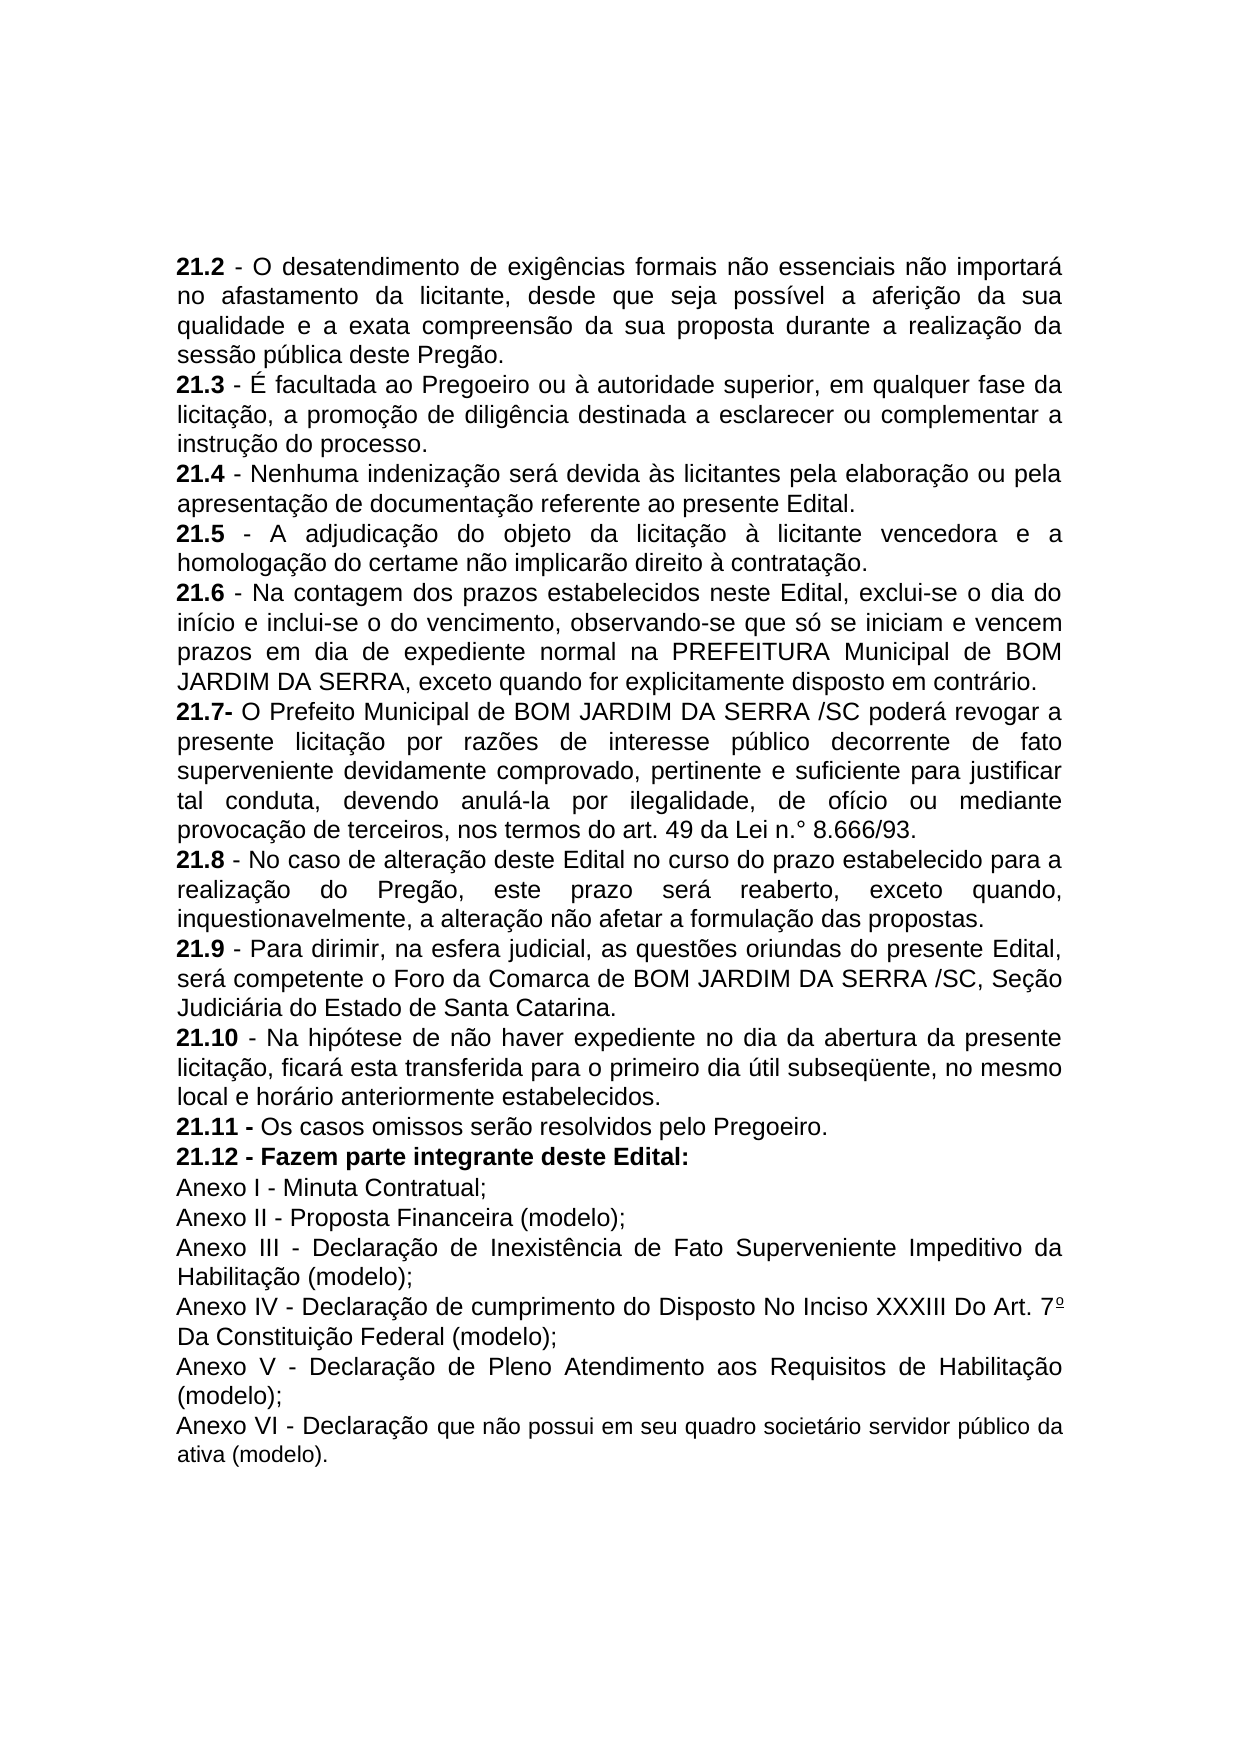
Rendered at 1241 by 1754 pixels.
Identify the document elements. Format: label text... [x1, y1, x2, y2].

text 21.4 - Nenhuma indenização será devida às licitantes pela elaboração ou pela apresentação de documentação referente ao presente Edital. [176, 459, 1063, 518]
text 21.12 - Fazem parte integrante deste Edital: [176, 1142, 1064, 1171]
text Anexo I - Minuta Contratual; [176, 1173, 1063, 1202]
text Anexo VI - Declaração que não possui em seu quadro societário servidor público da ativa (modelo). [176, 1411, 1064, 1467]
text 21.7- O Prefeito Municipal de BOM JARDIM DA SERRA /SC poderá revogar a presente licitação por razões de interesse público decorrente de fato superveniente devidamente comprovado, pertinente e suficiente para justificar tal conduta, devendo anulá-la por ilegalidade, de ofício ou mediante provocação de terceiros, nos termos do art. 49 da Lei n.° 8.666/93. [176, 697, 1063, 844]
text Anexo V - Declaração de Pleno Atendimento aos Requisitos de Habilitação (modelo); [176, 1352, 1063, 1410]
text 21.11 - Os casos omissos serão resolvidos pelo Pregoeiro. [176, 1112, 1063, 1141]
text Anexo II - Proposta Financeira (modelo); [176, 1203, 1063, 1232]
text Anexo IV - Declaração de cumprimento do Disposto No Inciso XXXIII Do Art. 7o Da Constituição Federal (modelo); [176, 1292, 1063, 1351]
text 21.3 - É facultada ao Pregoeiro ou à autoridade superior, em qualquer fase da licitação, a promoção de diligência destinada a esclarecer ou complementar a instrução do processo. [176, 370, 1063, 458]
text Anexo III - Declaração de Inexistência de Fato Superveniente Impeditivo da Habilitação (modelo); [176, 1233, 1063, 1291]
text 21.10 - Na hipótese de não haver expediente no dia da abertura da presente licitação, ficará esta transferida para o primeiro dia útil subseqüente, no mesmo local e horário anteriormente estabelecidos. [176, 1023, 1063, 1111]
text 21.9 - Para dirimir, na esfera judicial, as questões oriundas do presente Edital, será competente o Foro da Comarca de BOM JARDIM DA SERRA /SC, Seção Judiciária do Estado de Santa Catarina. [176, 934, 1063, 1022]
text 21.6 - Na contagem dos prazos estabelecidos neste Edital, exclui-se o dia do início e inclui-se o do vencimento, observando-se que só se iniciam e vencem prazos em dia de expediente normal na PREFEITURA Municipal de BOM JARDIM DA SERRA, exceto quando for explicitamente disposto em contrário. [176, 578, 1063, 696]
text 21.8 - No caso de alteração deste Edital no curso do prazo estabelecido para a realização do Pregão, este prazo será reaberto, exceto quando, inquestionavelmente, a alteração não afetar a formulação das propostas. [176, 845, 1063, 933]
text 21.2 - O desatendimento de exigências formais não essenciais não importará no afastamento da licitante, desde que seja possível a aferição da sua qualidade e a exata compreensão da sua proposta durante a realização da sessão pública deste Pregão. [176, 252, 1063, 369]
text 21.5 - A adjudicação do objeto da licitação à licitante vencedora e a homologação do certame não implicarão direito à contratação. [176, 519, 1063, 577]
